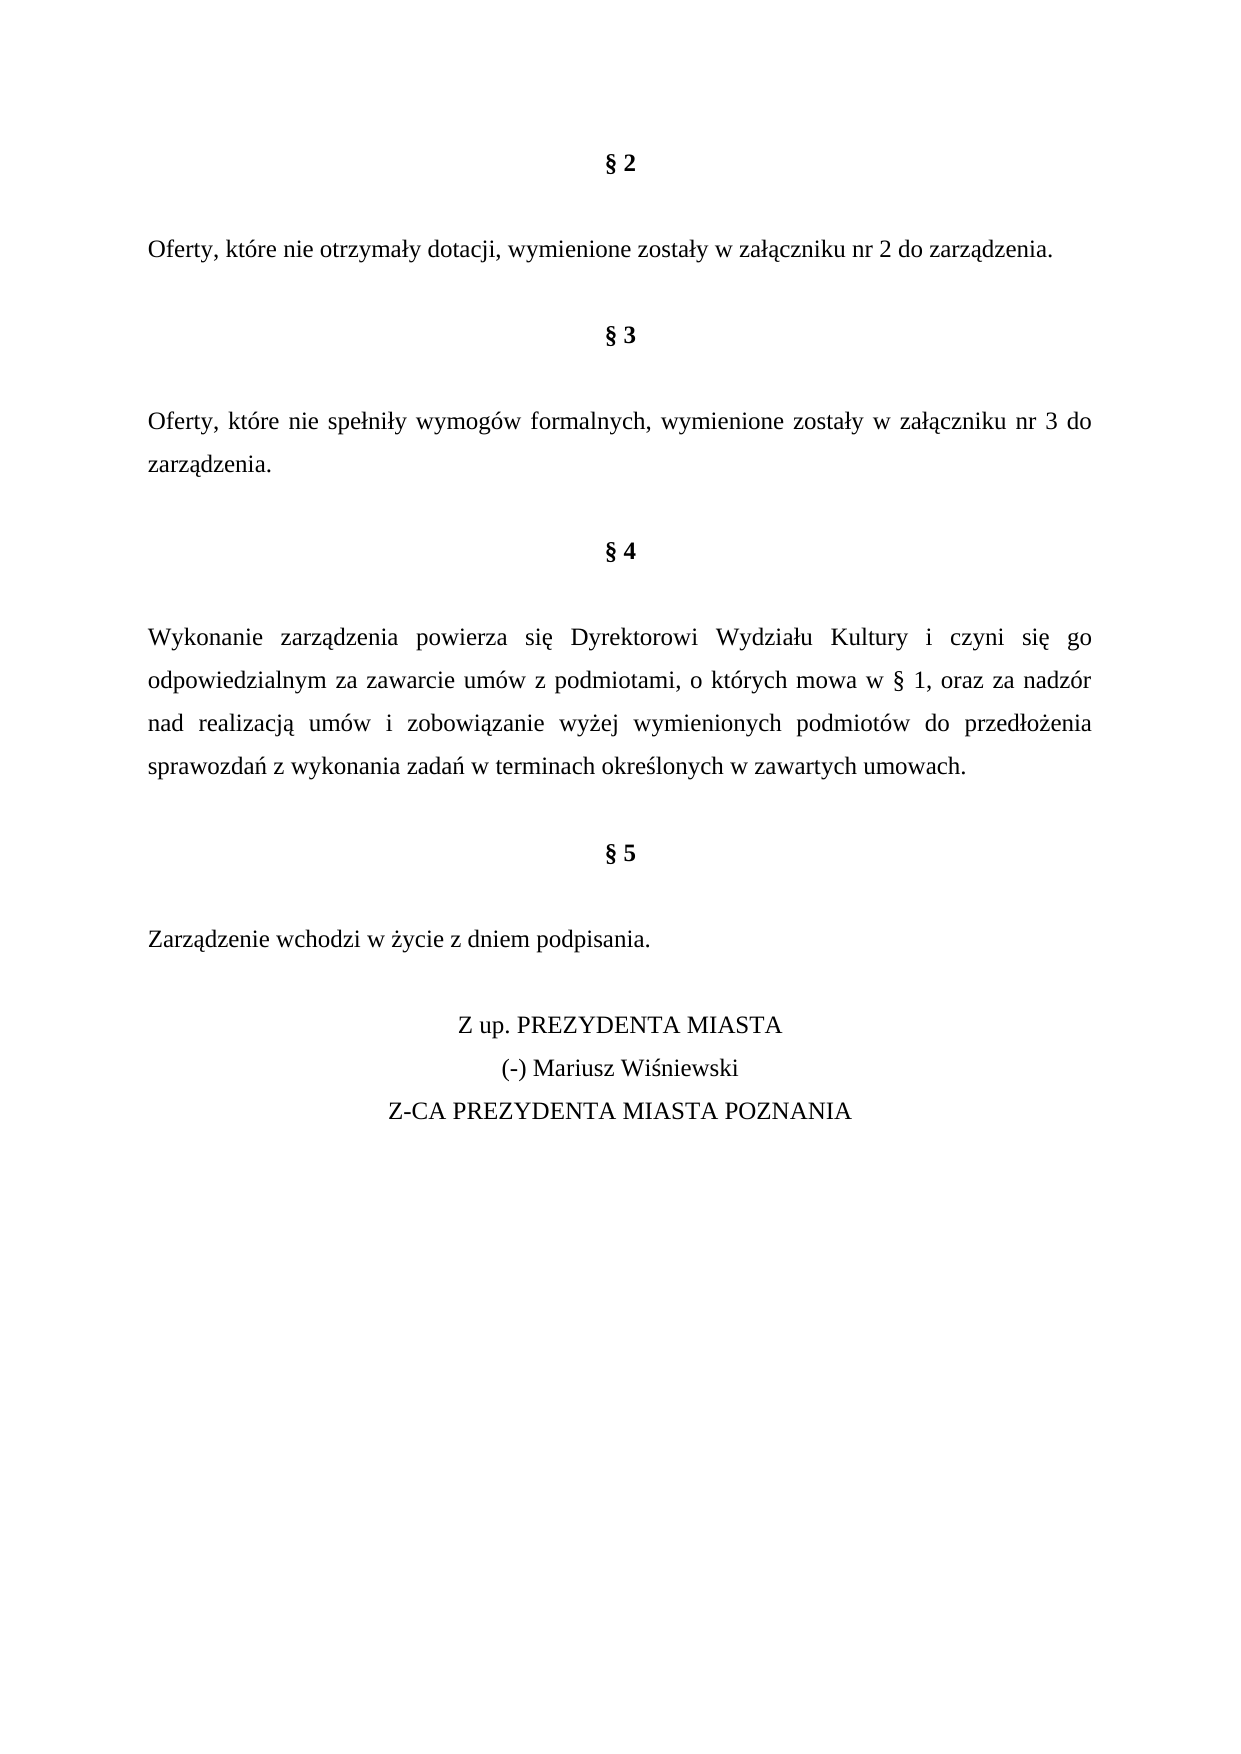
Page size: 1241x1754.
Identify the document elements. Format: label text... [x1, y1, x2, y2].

text (-) Mariusz Wiśniewski [148, 1053, 1093, 1082]
text Zarządzenie wchodzi w życie z dniem podpisania. [148, 924, 1093, 953]
text Z up. PREZYDENTA MIASTA [148, 1010, 1093, 1039]
text Z-CA PREZYDENTA MIASTA POZNANIA [148, 1096, 1093, 1125]
text Oferty, które nie otrzymały dotacji, wymienione zostały w załączniku nr 2 do zarządzenia. [148, 234, 1093, 263]
text § 4 [148, 536, 1093, 564]
text § 2 [148, 148, 1093, 176]
text Oferty, które nie spełniły wymogów formalnych, wymienione zostały w załączniku nr 3 do zarządzenia. [148, 406, 1093, 478]
text Wykonanie zarządzenia powierza się Dyrektorowi Wydziału Kultury i czyni się go odpowiedzialnym za zawarcie umów z podmiotami, o których mowa w § 1, oraz za nadzór nad realizacją umów i zobowiązanie wyżej wymienionych podmiotów do przedłożenia sprawozdań z wykonania zadań w terminach określonych w zawartych umowach. [148, 622, 1093, 780]
text § 5 [148, 838, 1093, 866]
text § 3 [148, 320, 1093, 349]
